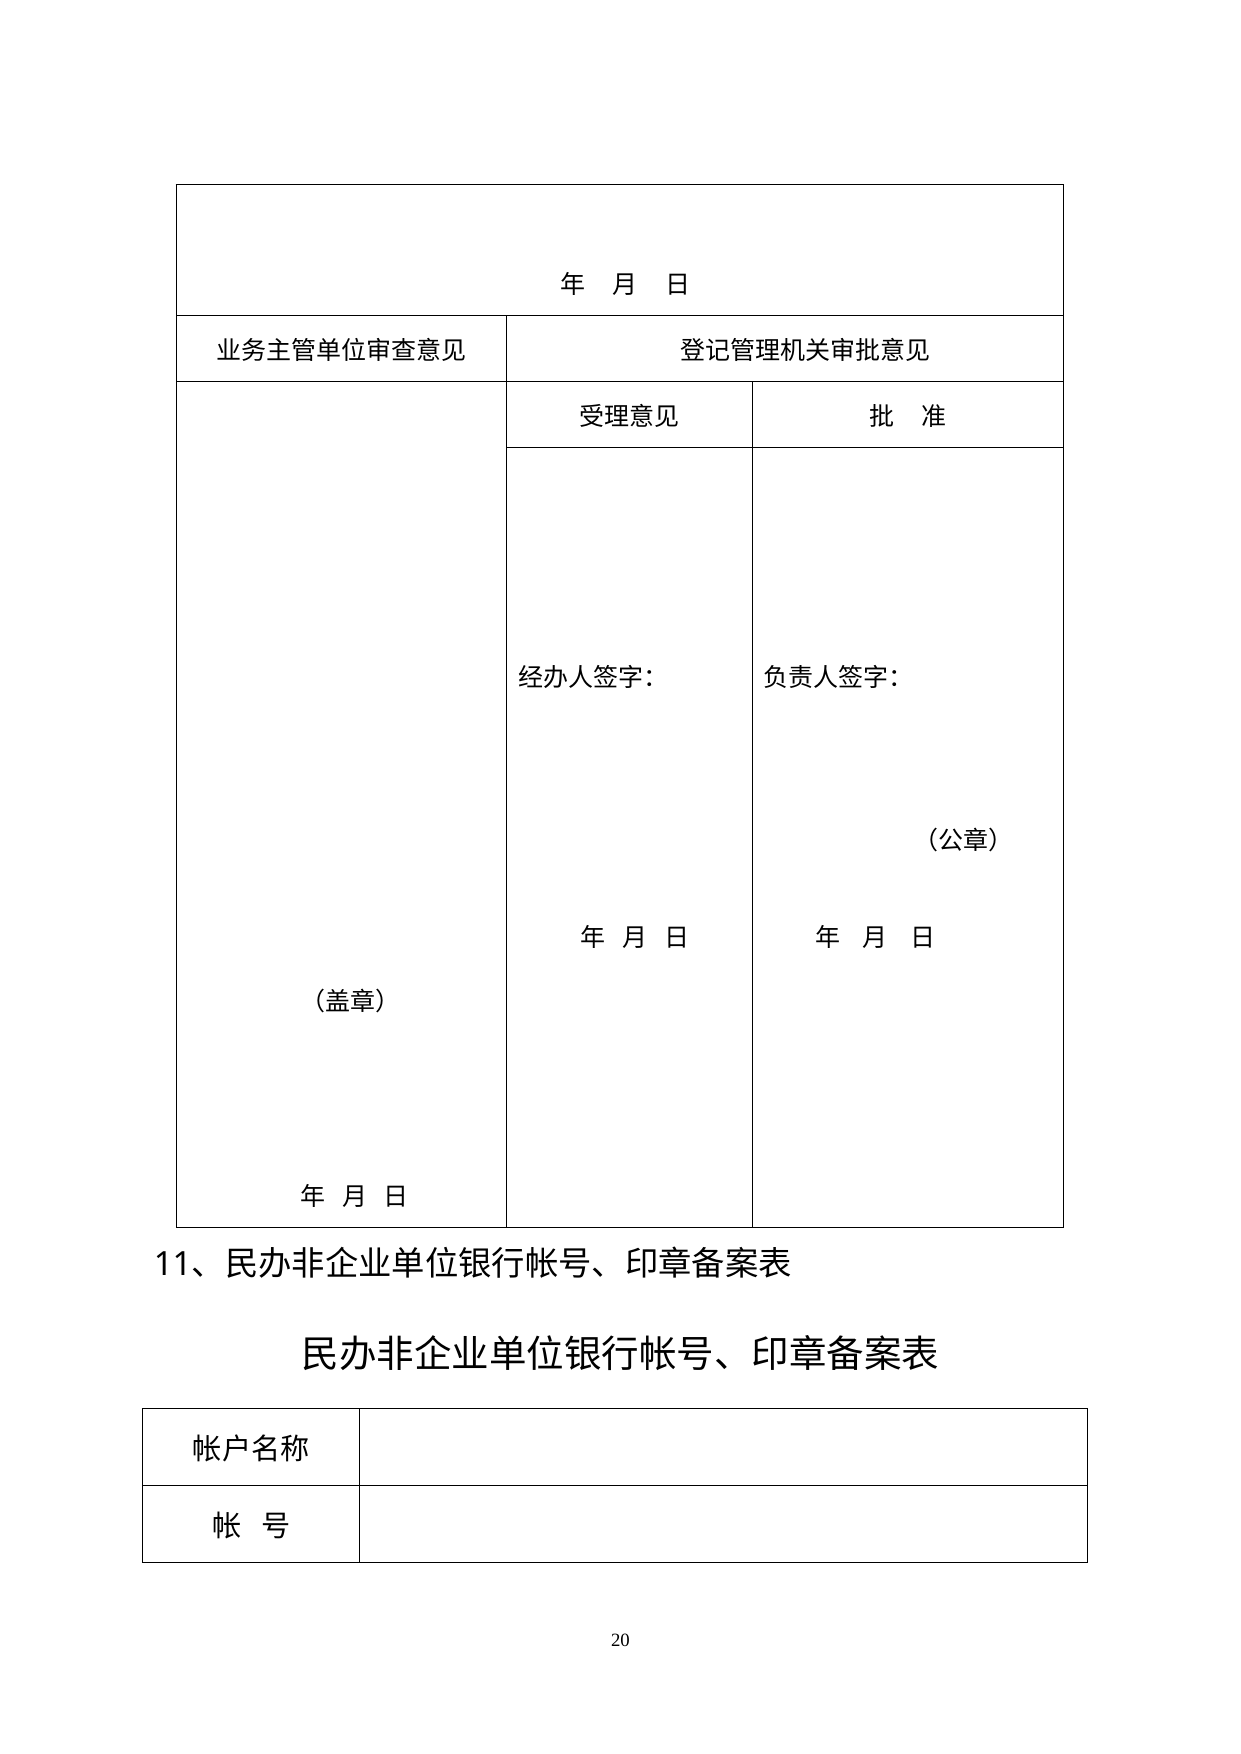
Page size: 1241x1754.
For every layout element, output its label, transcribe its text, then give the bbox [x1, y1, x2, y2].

text 民办非企业单位银行帐号、印章备案表 [153, 1318, 1087, 1383]
table_cell 受理意见 [507, 382, 752, 447]
table_cell [360, 1486, 1087, 1562]
table_cell 经办人签字： 年 月 日 [507, 448, 752, 1227]
table_header [360, 1409, 1087, 1485]
table_cell 业务主管单位审查意见 [177, 316, 506, 381]
table_cell 负责人签字： （公章） 年 月 日 [753, 448, 1063, 1227]
text 11、民办非企业单位银行帐号、印章备案表 [153, 1228, 1087, 1293]
table_cell 帐 号 [143, 1486, 359, 1562]
table_cell 批 准 [753, 382, 1063, 447]
table_cell （盖章） 年 月 日 [177, 382, 506, 1227]
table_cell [177, 185, 1063, 315]
table_cell 登记管理机关审批意见 [507, 316, 1063, 381]
table_header 帐户名称 [143, 1409, 359, 1485]
